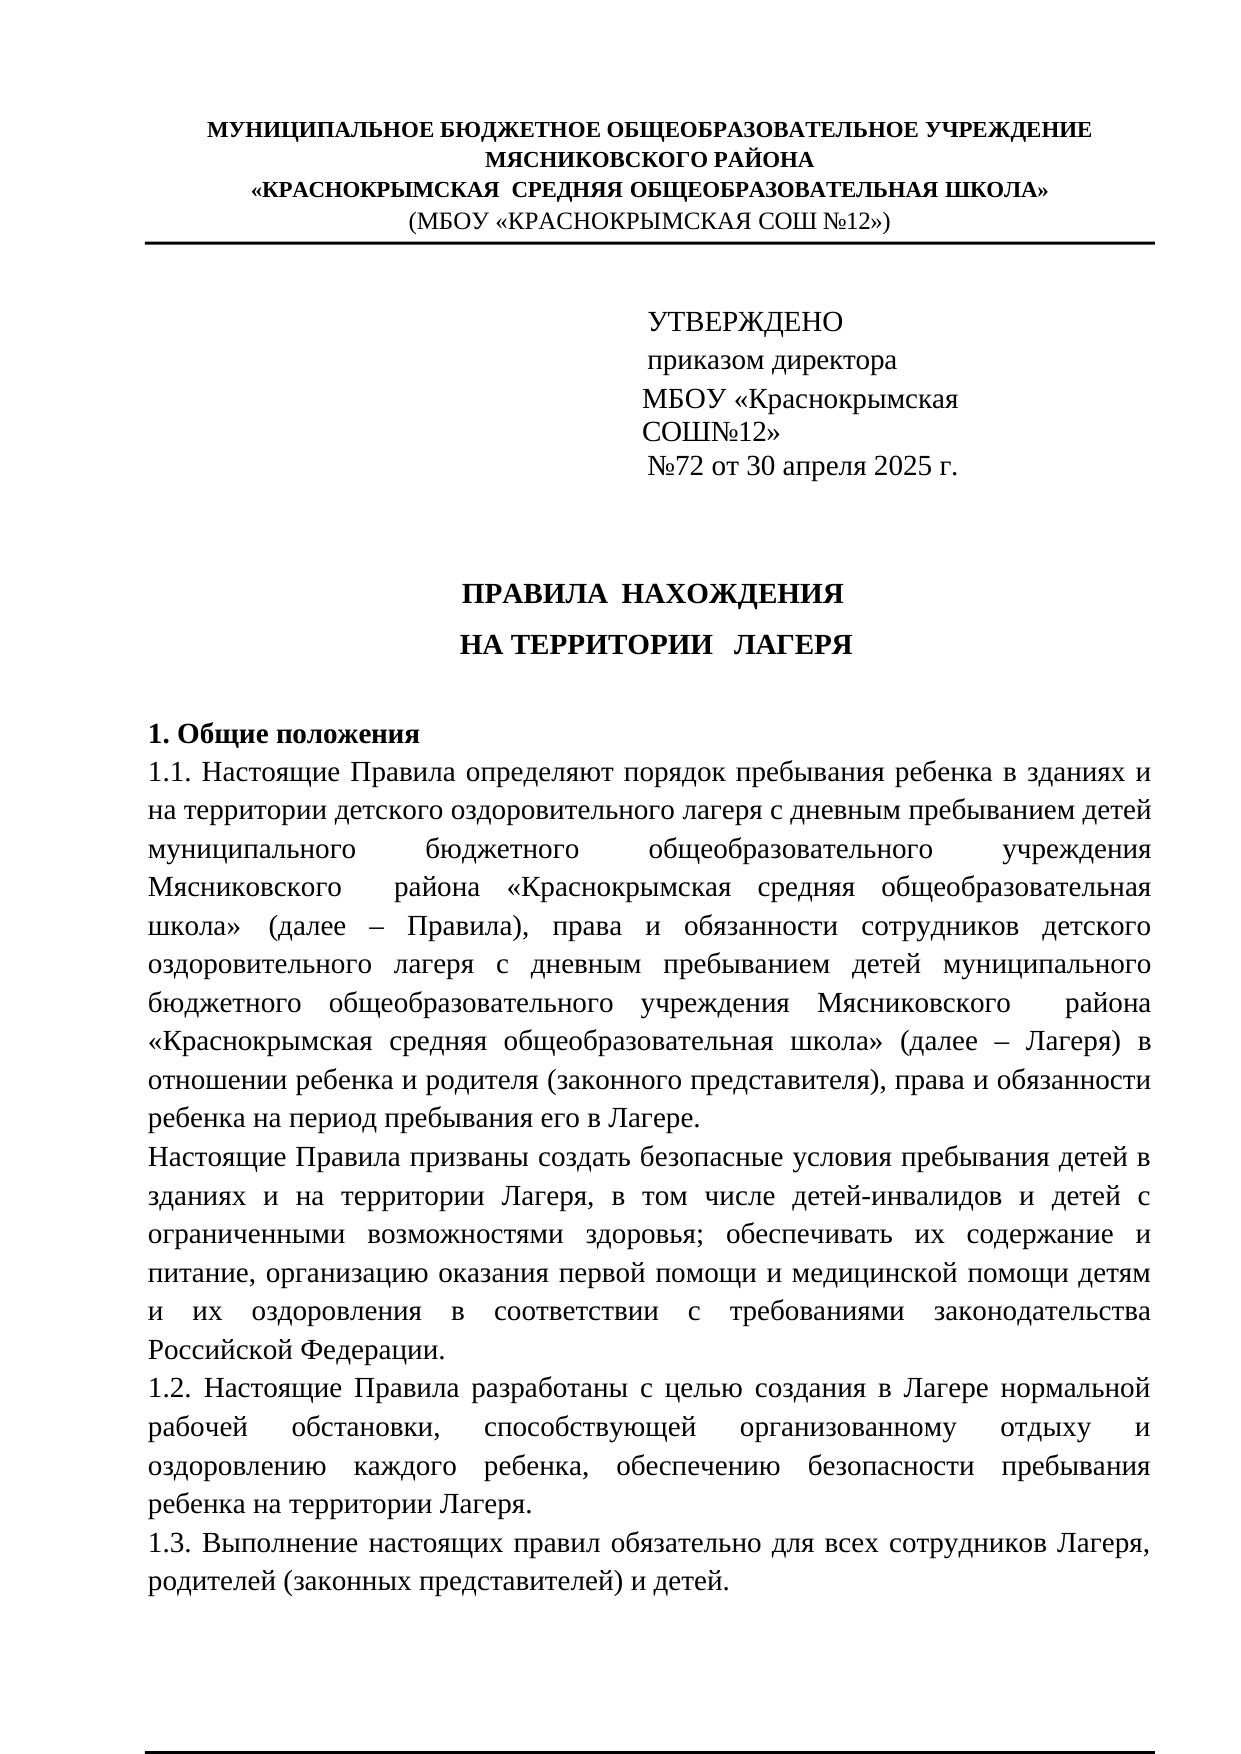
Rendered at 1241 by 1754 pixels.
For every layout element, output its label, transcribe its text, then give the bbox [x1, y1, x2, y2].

text Настоящие Правила призваны создать безопасные условия пребывания детей в зданиях и на территории Лагеря, в том числе детей-инвалидов и детей с ограниченными возможностями здоровья; обеспечивать их содержание и питание, организацию оказания первой помощи и медицинской помощи детям и их оздоровления в соответствии с требованиями законодательства Российской Федерации. [148, 1139, 1152, 1366]
table_cell №72 от 30 апреля 2025 г. [642, 448, 1097, 483]
table_cell приказом директора [642, 341, 1097, 379]
subtitle ПРАВИЛА НАХОЖДЕНИЯ НА ТЕРРИТОРИИ ЛАГЕРЯ [459, 576, 878, 661]
text «КРАСНОКРЫМСКАЯ СРЕДНЯЯ ОБЩЕОБРАЗОВАТЕЛЬНАЯ ШКОЛА» [133, 176, 1166, 202]
text МУНИЦИПАЛЬНОЕ БЮДЖЕТНОЕ ОБЩЕОБРАЗОВАТЕЛЬНОЕ УЧРЕЖДЕНИЕ МЯСНИКОВСКОГО РАЙОНА [207, 116, 1092, 172]
table_header УТВЕРЖДЕНО [642, 305, 1097, 341]
table_cell МБОУ «Краснокрымская СОШ№12» [642, 379, 1097, 448]
list Выполнение настоящих правил обязательно для всех сотрудников Лагеря, родителей (законных представителей) и детей. [148, 1525, 1151, 1597]
list Настоящие Правила разработаны с целью создания в Лагере нормальной рабочей обстановки, способствующей организованному отдыху и оздоровлению каждого ребенка, обеспечению безопасности пребывания ребенка на территории Лагеря. [148, 1371, 1151, 1520]
text (МБОУ «КРАСНОКРЫМСКАЯ СОШ №12») [133, 206, 1166, 235]
list Настоящие Правила определяют порядок пребывания ребенка в зданиях и на территории детского оздоровительного лагеря с дневным пребыванием детей муниципального бюджетного общеобразовательного учреждения Мясниковского района «Краснокрымская средняя общеобразовательная школа» (далее – Правила), права и обязанности сотрудников детского оздоровительного лагеря с дневным пребыванием детей муниципального бюджетного общеобразовательного учреждения Мясниковского района «Краснокрымская средняя общеобразовательная школа» (далее – Лагеря) в отношении ребенка и родителя (законного представителя), права и обязанности ребенка на период пребывания его в Лагере. [148, 754, 1152, 1134]
list Общие положения [148, 716, 1166, 749]
